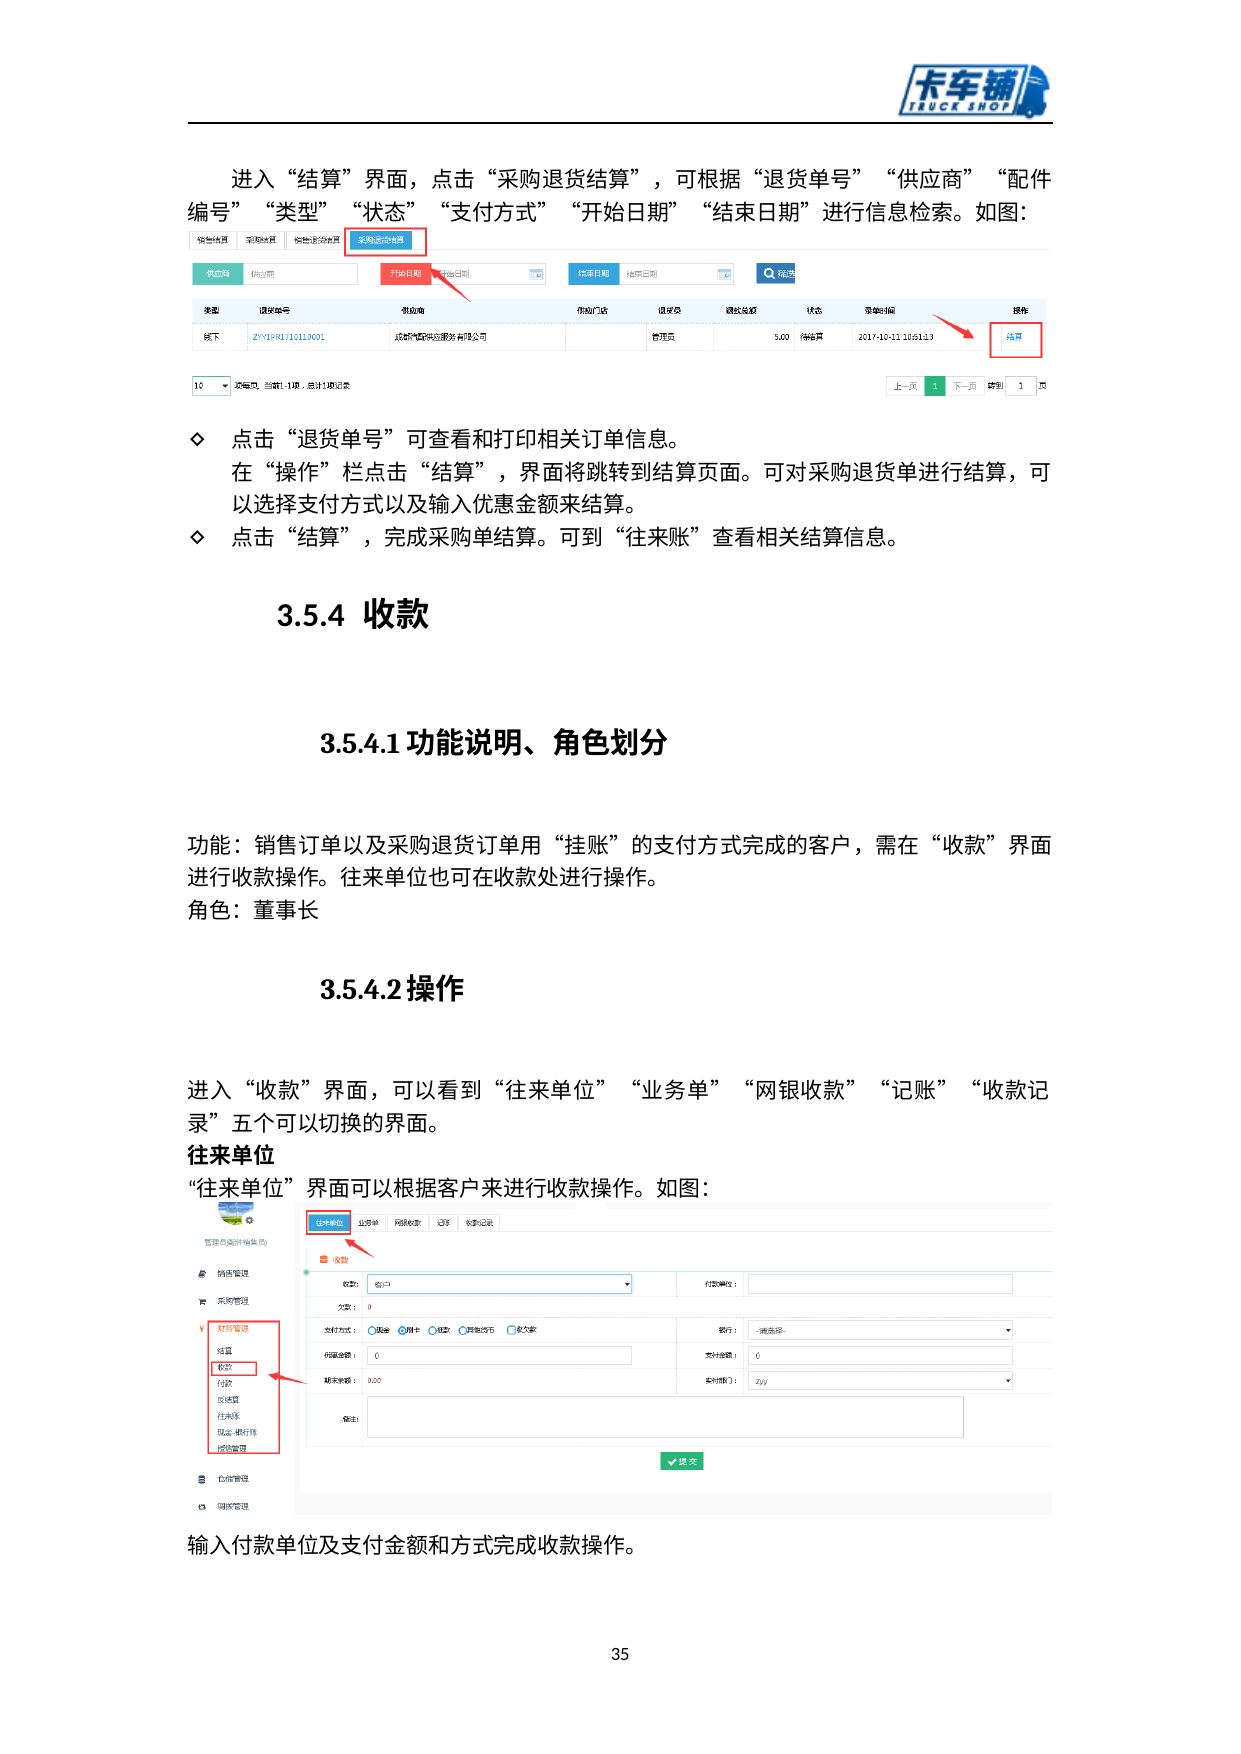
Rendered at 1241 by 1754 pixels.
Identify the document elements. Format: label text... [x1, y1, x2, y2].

text 功能：销售订单以及采购退货订单用“挂账”的支付方式完成的客户，需在“收款”界面进行收款操作。往来单位也可在收款处进行操作。 [187, 827, 1053, 892]
text 进入“收款”界面，可以看到“往来单位”“业务单”“网银收款”“记账”“收款记录”五个可以切换的界面。 [187, 1073, 1053, 1138]
subtitle 操作 [320, 954, 1053, 1019]
text 角色：董事长 [187, 892, 1053, 925]
picture [187, 1202, 1053, 1515]
picture [895, 59, 1053, 120]
list 点击“结算”，完成采购单结算。可到“往来账”查看相关结算信息。 [187, 519, 1053, 552]
text 往来单位 [187, 1138, 1053, 1170]
text 输入付款单位及支付金额和方式完成收款操作。 [187, 1528, 1053, 1560]
text 进入“结算”界面，点击“采购退货结算”，可根据“退货单号”“供应商”“配件编号”“类型”“状态”“支付方式”“开始日期”“结束日期”进行信息检索。如图： [187, 162, 1053, 227]
text “往来单位”界面可以根据客户来进行收款操作。如图： [187, 1170, 1053, 1202]
picture [187, 227, 1053, 415]
subtitle 功能说明、角色划分 [320, 708, 1053, 773]
list 点击“退货单号”可查看和打印相关订单信息。 [187, 422, 1053, 454]
subtitle 收款 [276, 579, 1053, 644]
text 在“操作”栏点击“结算”，界面将跳转到结算页面。可对采购退货单进行结算，可以选择支付方式以及输入优惠金额来结算。 [231, 454, 1053, 519]
